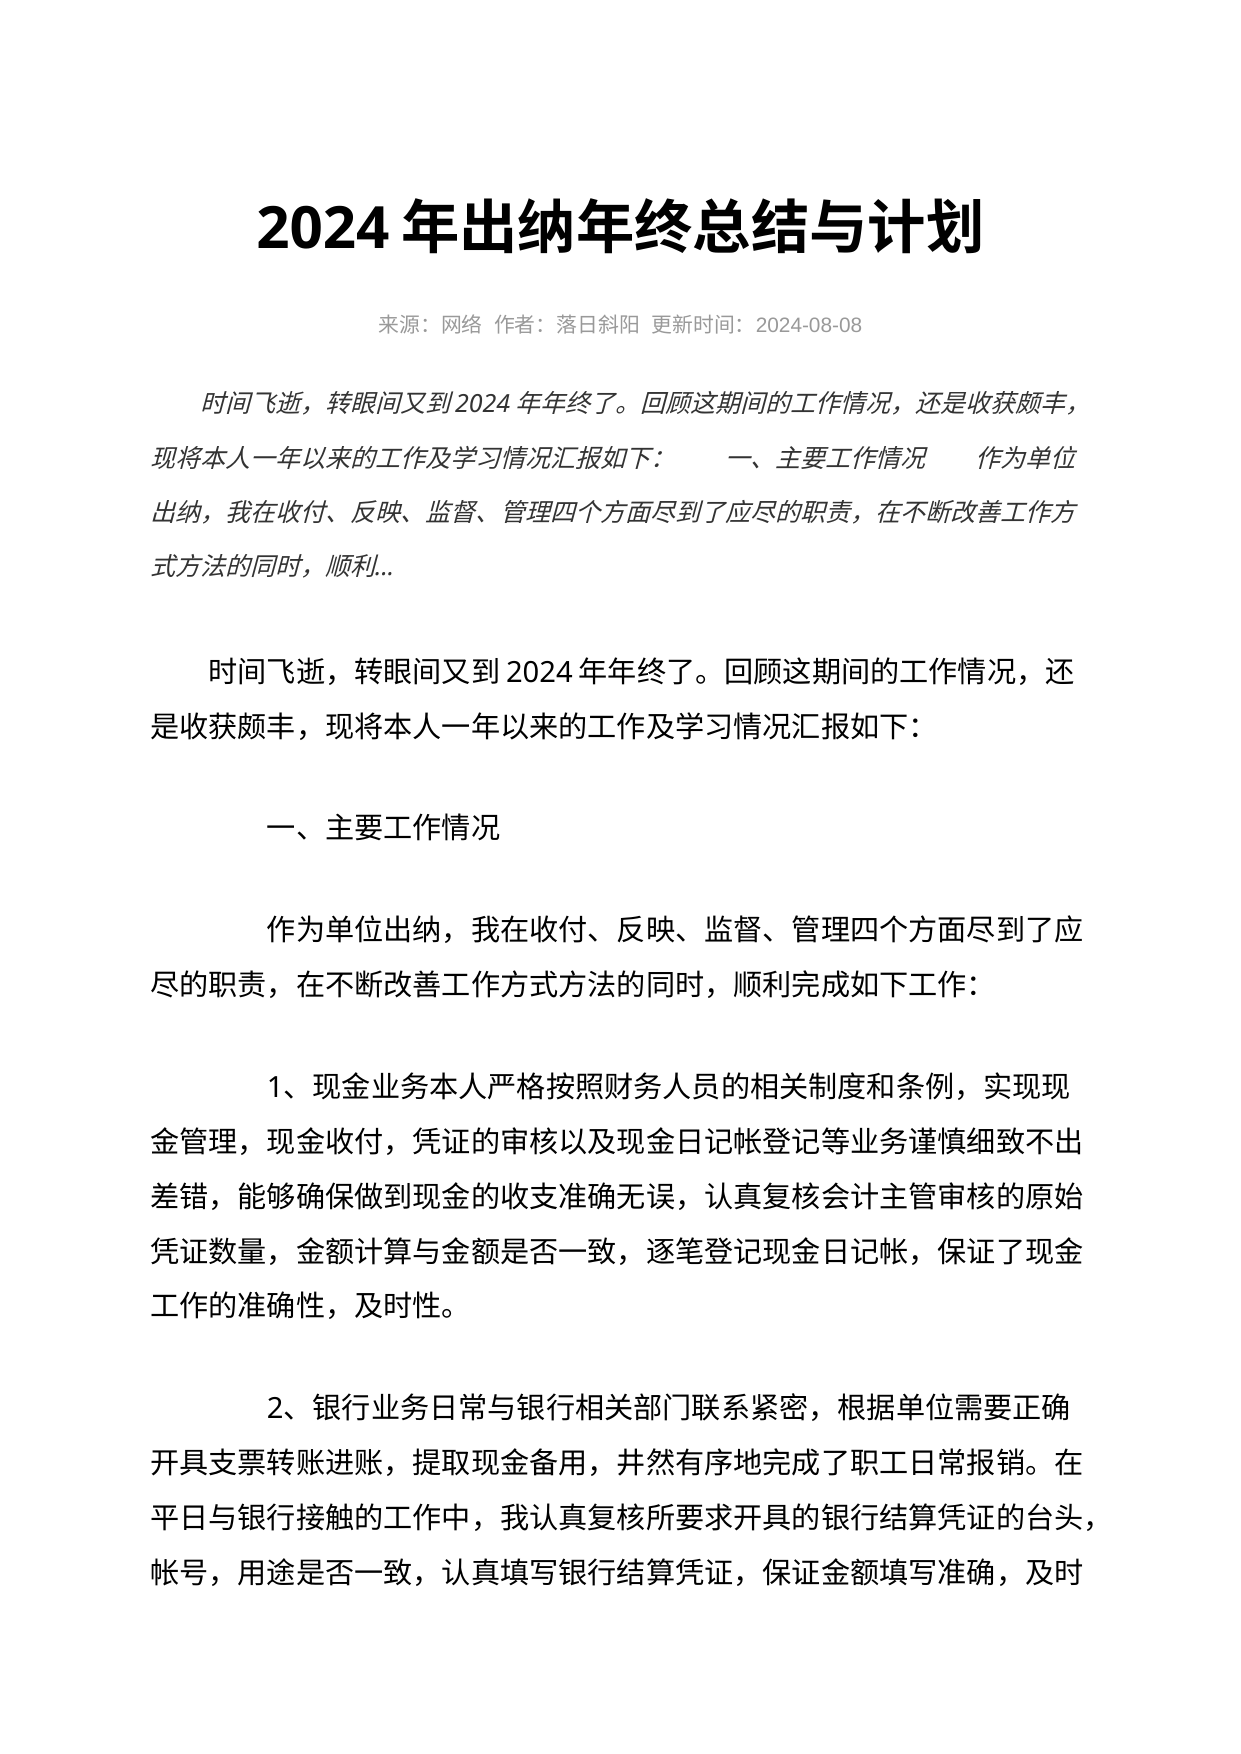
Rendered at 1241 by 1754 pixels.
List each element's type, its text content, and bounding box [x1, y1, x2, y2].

text 1、现金业务本人严格按照财务人员的相关制度和条例，实现现金管理，现金收付，凭证的审核以及现金日记帐登记等业务谨慎细致不出差错，能够确保做到现金的收支准确无误，认真复核会计主管审核的原始凭证数量，金额计算与金额是否一致，逐笔登记现金日记帐，保证了现金工作的准确性，及时性。 [150, 1063, 1090, 1325]
text 时间飞逝，转眼间又到2024年年终了。回顾这期间的工作情况，还是收获颇丰，现将本人一年以来的工作及学习情况汇报如下： 一、主要工作情况 作为单位出纳，我在收付、反映、监督、管理四个方面尽到了应尽的职责，在不断改善工作方式方法的同时，顺利... [150, 384, 1090, 583]
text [150, 1385, 1090, 1592]
text 来源：网络 作者：落日斜阳 更新时间：2024-08-08 [150, 313, 1090, 337]
subtitle 2024年出纳年终总结与计划 [150, 181, 1090, 266]
text 一、主要工作情况 [150, 805, 1090, 847]
text 时间飞逝，转眼间又到2024年年终了。回顾这期间的工作情况，还是收获颇丰，现将本人一年以来的工作及学习情况汇报如下： [150, 648, 1090, 745]
text 作为单位出纳，我在收付、反映、监督、管理四个方面尽到了应尽的职责，在不断改善工作方式方法的同时，顺利完成如下工作： [150, 907, 1090, 1004]
